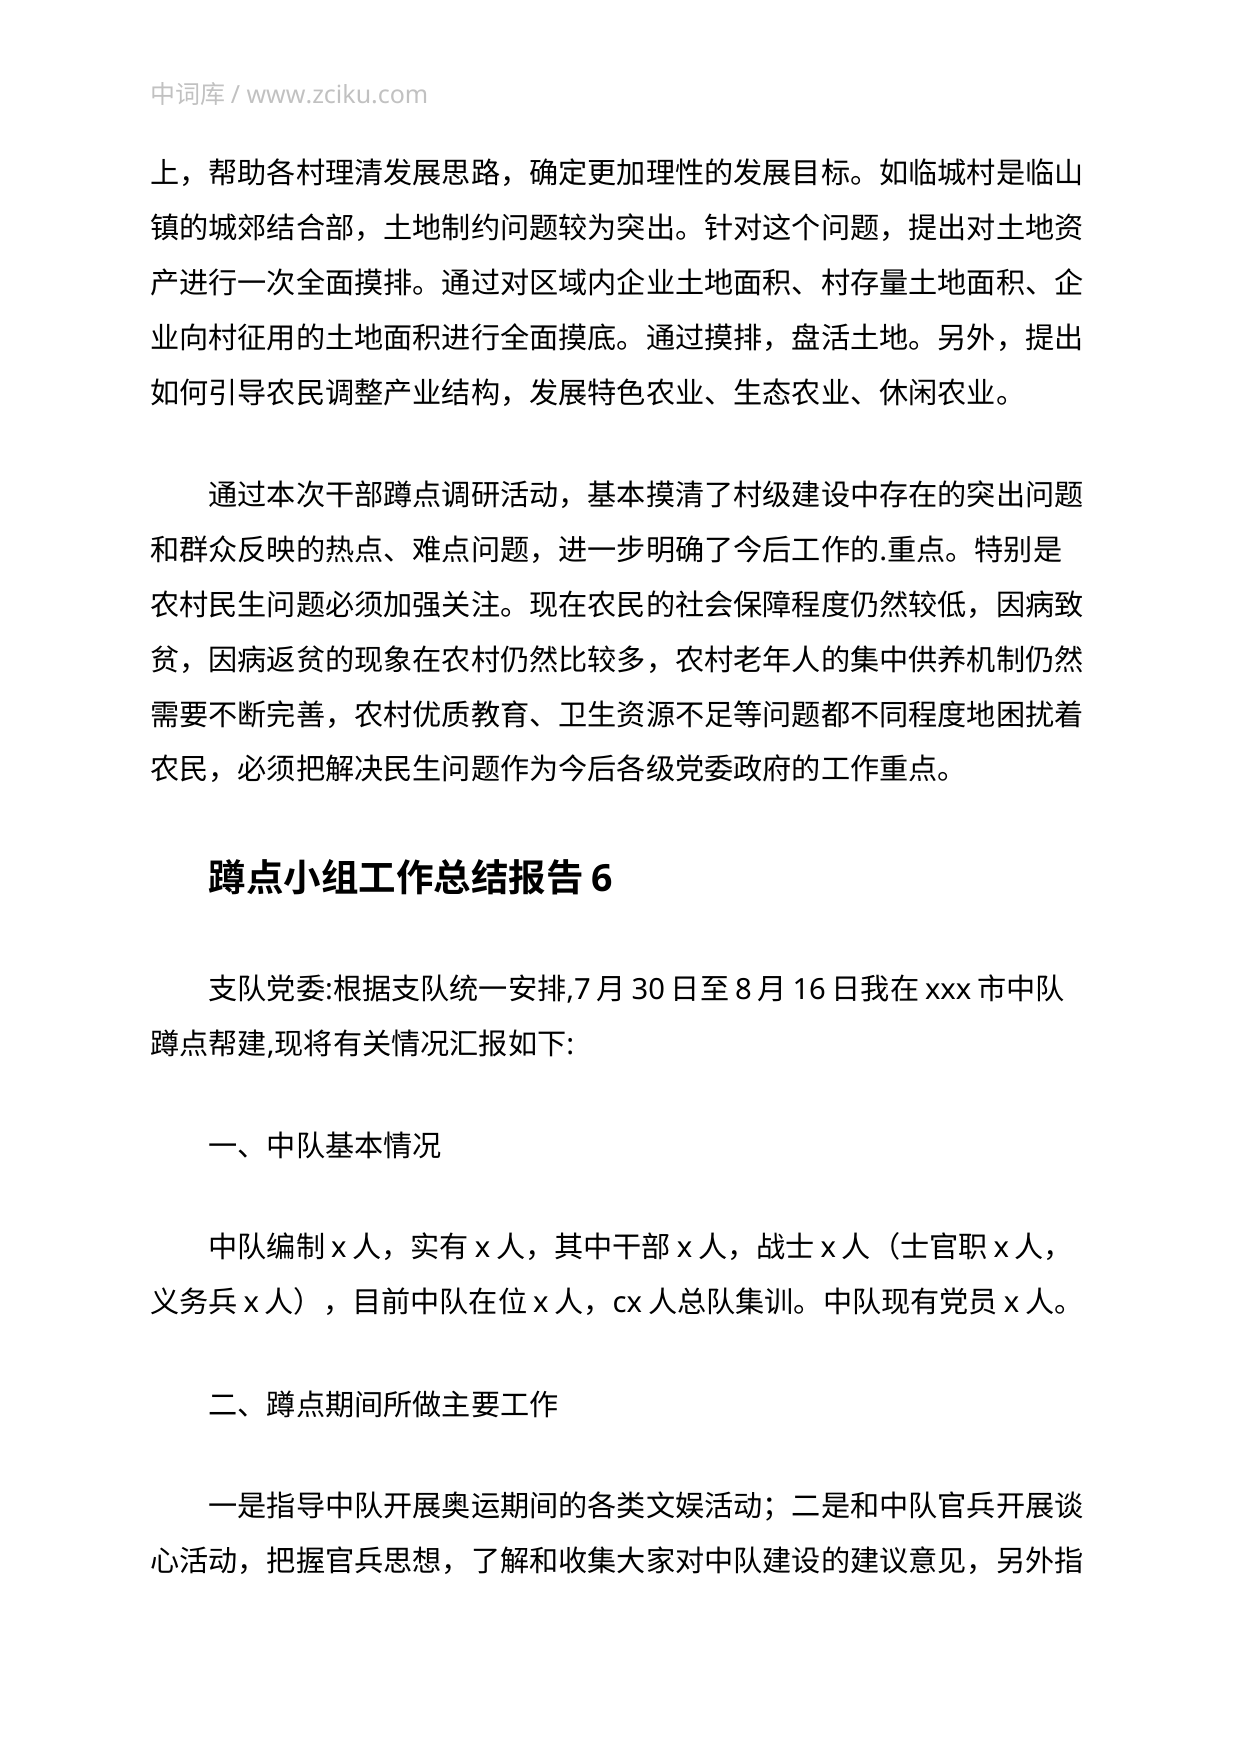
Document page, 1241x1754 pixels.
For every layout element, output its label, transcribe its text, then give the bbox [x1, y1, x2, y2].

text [150, 150, 1090, 412]
text 支队党委:根据支队统一安排,7月30日至8月16日我在xxx市中队蹲点帮建,现将有关情况汇报如下: [150, 965, 1090, 1063]
text 蹲点小组工作总结报告6 [150, 848, 1090, 902]
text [150, 1483, 1090, 1580]
text 中队编制x人，实有x人，其中干部x人，战士x人（士官职x人，义务兵x人），目前中队在位x人，cx人总队集训。中队现有党员x人。 [150, 1224, 1090, 1321]
text 二、蹲点期间所做主要工作 [150, 1381, 1090, 1423]
text 通过本次干部蹲点调研活动，基本摸清了村级建设中存在的突出问题和群众反映的热点、难点问题，进一步明确了今后工作的.重点。特别是农村民生问题必须加强关注。现在农民的社会保障程度仍然较低，因病致贫，因病返贫的现象在农村仍然比较多，农村老年人的集中供养机制仍然需要不断完善，农村优质教育、卫生资源不足等问题都不同程度地困扰着农民，必须把解决民生问题作为今后各级党委政府的工作重点。 [150, 471, 1090, 788]
text 一、中队基本情况 [150, 1122, 1090, 1164]
